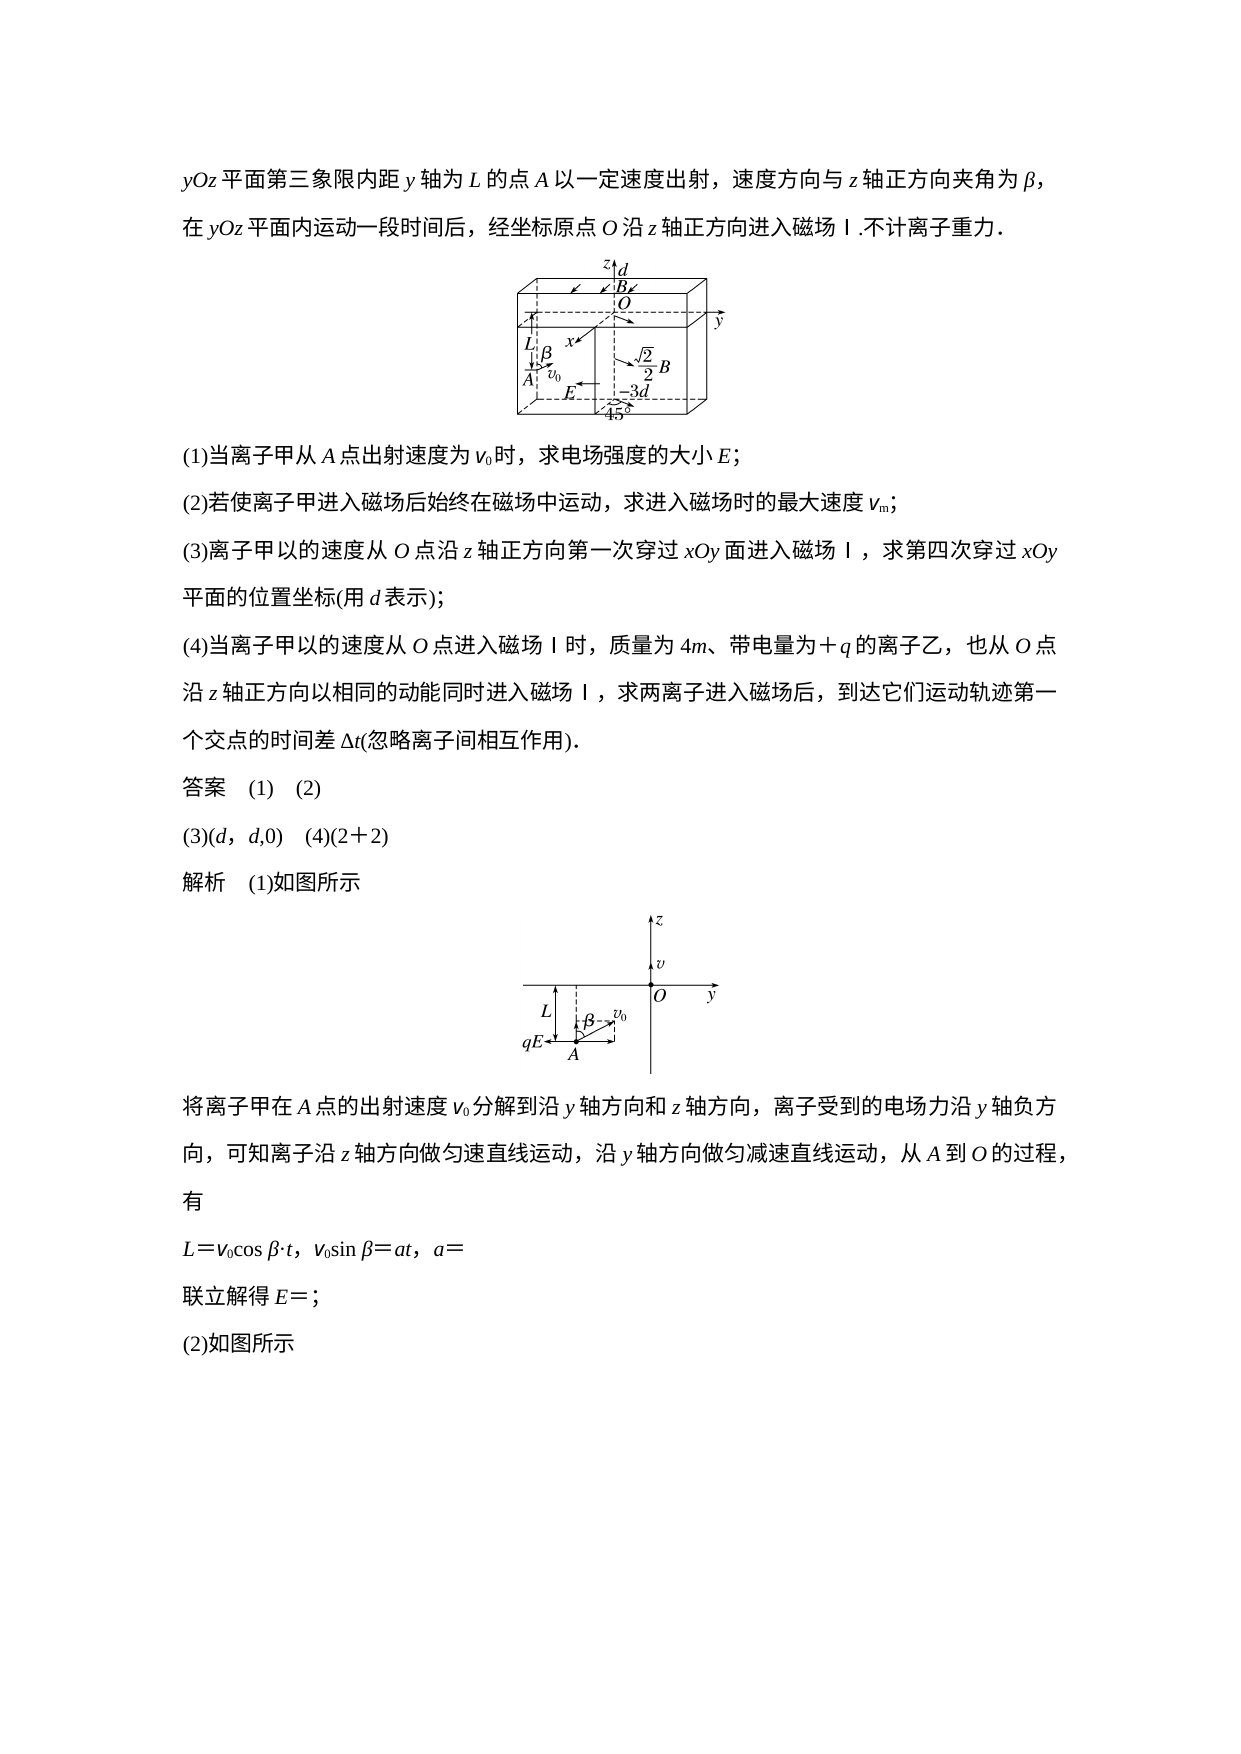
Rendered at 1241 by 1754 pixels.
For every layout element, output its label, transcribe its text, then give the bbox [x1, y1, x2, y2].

text (4)当离子甲以的速度从O点进入磁场Ⅰ时，质量为4m、带电量为＋q的离子乙，也从O点沿z轴正方向以相同的动能同时进入磁场Ⅰ，求两离子进入磁场后，到达它们运动轨迹第一个交点的时间差Δt(忽略离子间相互作用)． [183, 628, 1058, 754]
text (2)如图所示 [183, 1326, 1058, 1358]
text 联立解得E＝； [183, 1279, 1058, 1311]
picture [520, 912, 720, 1074]
text (2)若使离子甲进入磁场后始终在磁场中运动，求进入磁场时的最大速度vm； [183, 485, 1058, 517]
text (3)(d，d,0) (4)(2＋2) [183, 818, 1058, 849]
text 解析 (1)如图所示 [183, 865, 1058, 897]
picture [513, 256, 727, 423]
text (1)当离子甲从A点出射速度为v0时，求电场强度的大小E； [183, 438, 1058, 469]
text 将离子甲在A点的出射速度v0分解到沿y轴方向和z轴方向，离子受到的电场力沿y轴负方向，可知离子沿z轴方向做匀速直线运动，沿y轴方向做匀减速直线运动，从A到O的过程，有 [183, 1089, 1058, 1216]
text L＝v0cos β·t，v0sin β＝at，a＝ [183, 1231, 1058, 1263]
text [183, 162, 1058, 241]
text 答案 (1) (2) [183, 770, 1058, 802]
text (3)离子甲以的速度从O点沿z轴正方向第一次穿过xOy面进入磁场Ⅰ，求第四次穿过xOy平面的位置坐标(用d表示)； [183, 533, 1058, 612]
